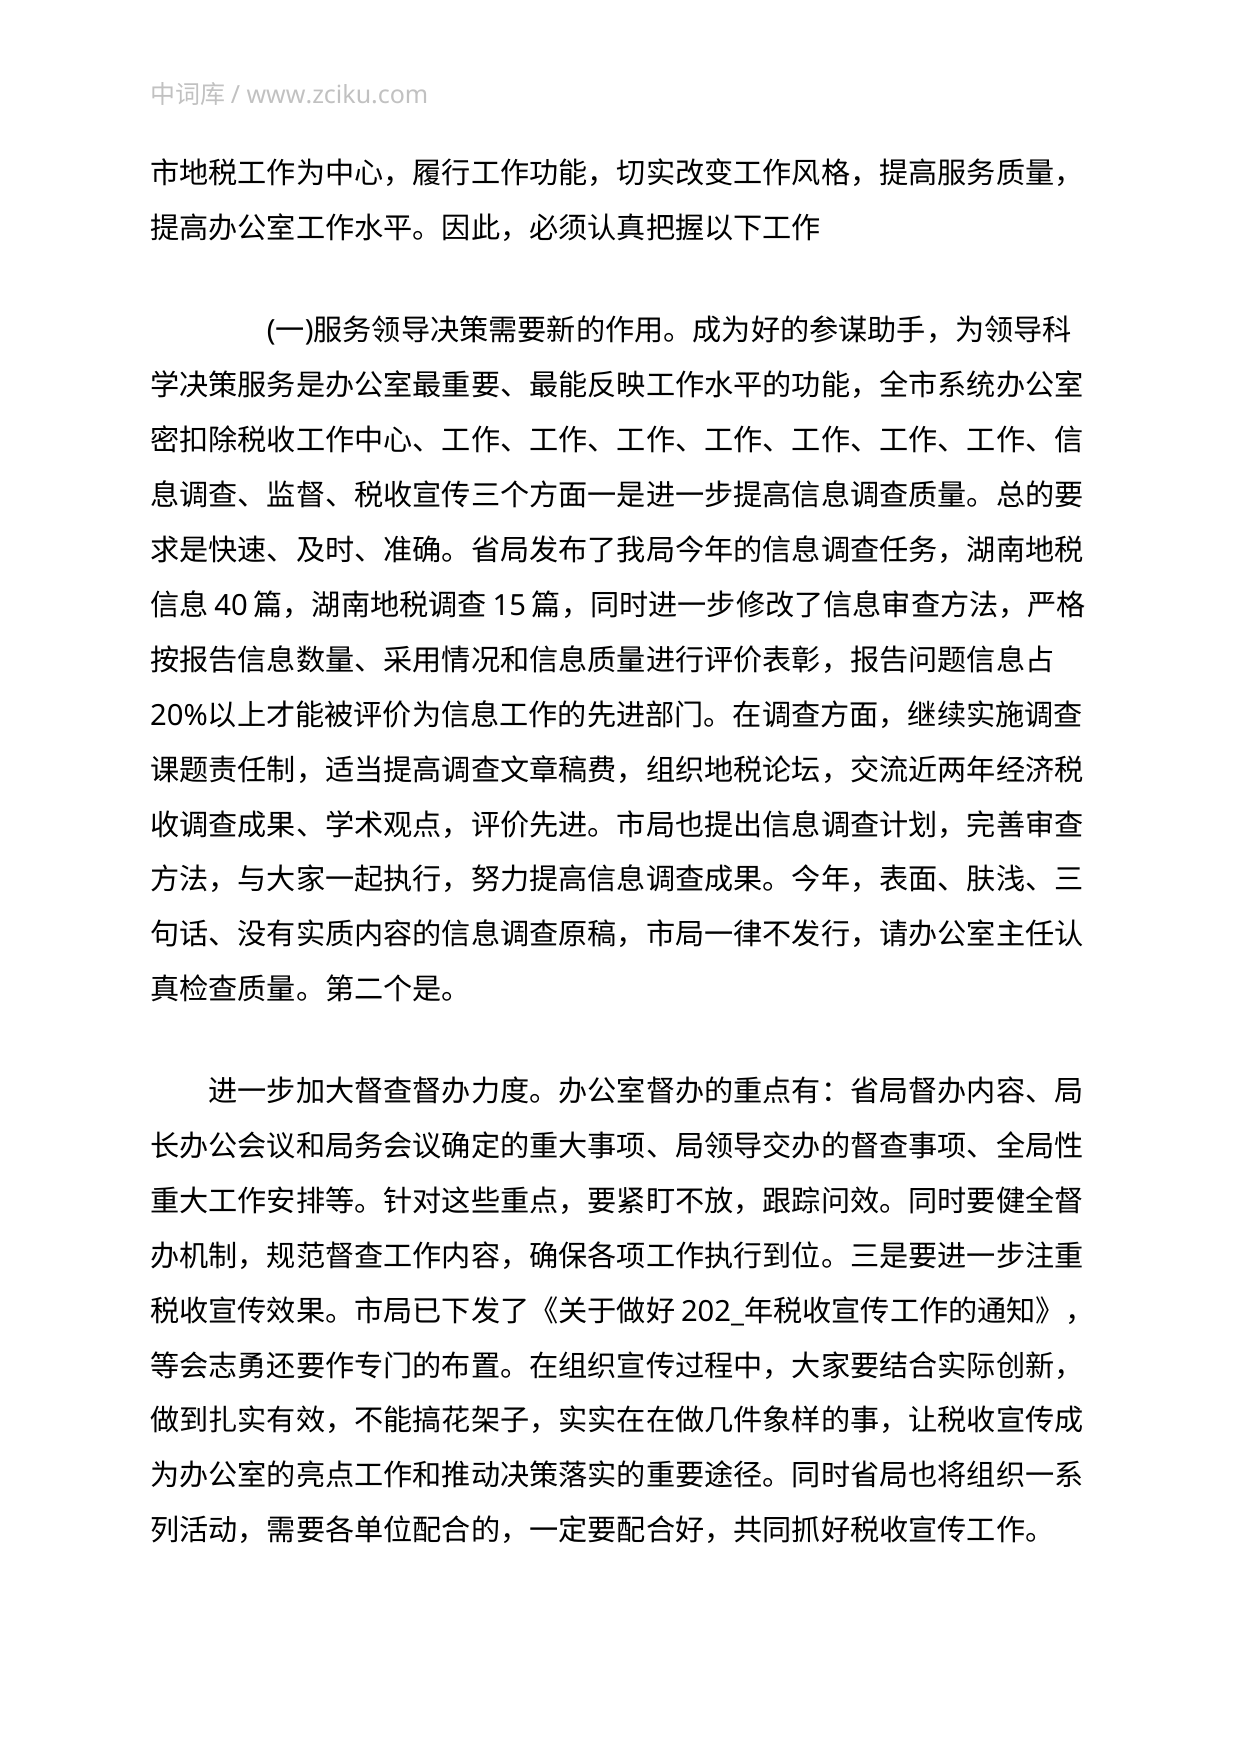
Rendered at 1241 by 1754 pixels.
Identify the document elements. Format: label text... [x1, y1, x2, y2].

text 进一步加大督查督办力度。办公室督办的重点有：省局督办内容、局长办公会议和局务会议确定的重大事项、局领导交办的督查事项、全局性重大工作安排等。针对这些重点，要紧盯不放，跟踪问效。同时要健全督办机制，规范督查工作内容，确保各项工作执行到位。三是要进一步注重税收宣传效果。市局已下发了《关于做好202_年税收宣传工作的通知》，等会志勇还要作专门的布置。在组织宣传过程中，大家要结合实际创新，做到扎实有效，不能搞花架子，实实在在做几件象样的事，让税收宣传成为办公室的亮点工作和推动决策落实的重要途径。同时省局也将组织一系列活动，需要各单位配合的，一定要配合好，共同抓好税收宣传工作。 [150, 1067, 1090, 1549]
text (一)服务领导决策需要新的作用。成为好的参谋助手，为领导科学决策服务是办公室最重要、最能反映工作水平的功能，全市系统办公室密扣除税收工作中心、工作、工作、工作、工作、工作、工作、工作、信息调查、监督、税收宣传三个方面一是进一步提高信息调查质量。总的要求是快速、及时、准确。省局发布了我局今年的信息调查任务，湖南地税信息40篇，湖南地税调查15篇，同时进一步修改了信息审查方法，严格按报告信息数量、采用情况和信息质量进行评价表彰，报告问题信息占20%以上才能被评价为信息工作的先进部门。在调查方面，继续实施调查课题责任制，适当提高调查文章稿费，组织地税论坛，交流近两年经济税收调查成果、学术观点，评价先进。市局也提出信息调查计划，完善审查方法，与大家一起执行，努力提高信息调查成果。今年，表面、肤浅、三句话、没有实质内容的信息调查原稿，市局一律不发行，请办公室主任认真检查质量。第二个是。 [150, 307, 1090, 1008]
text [150, 150, 1090, 247]
